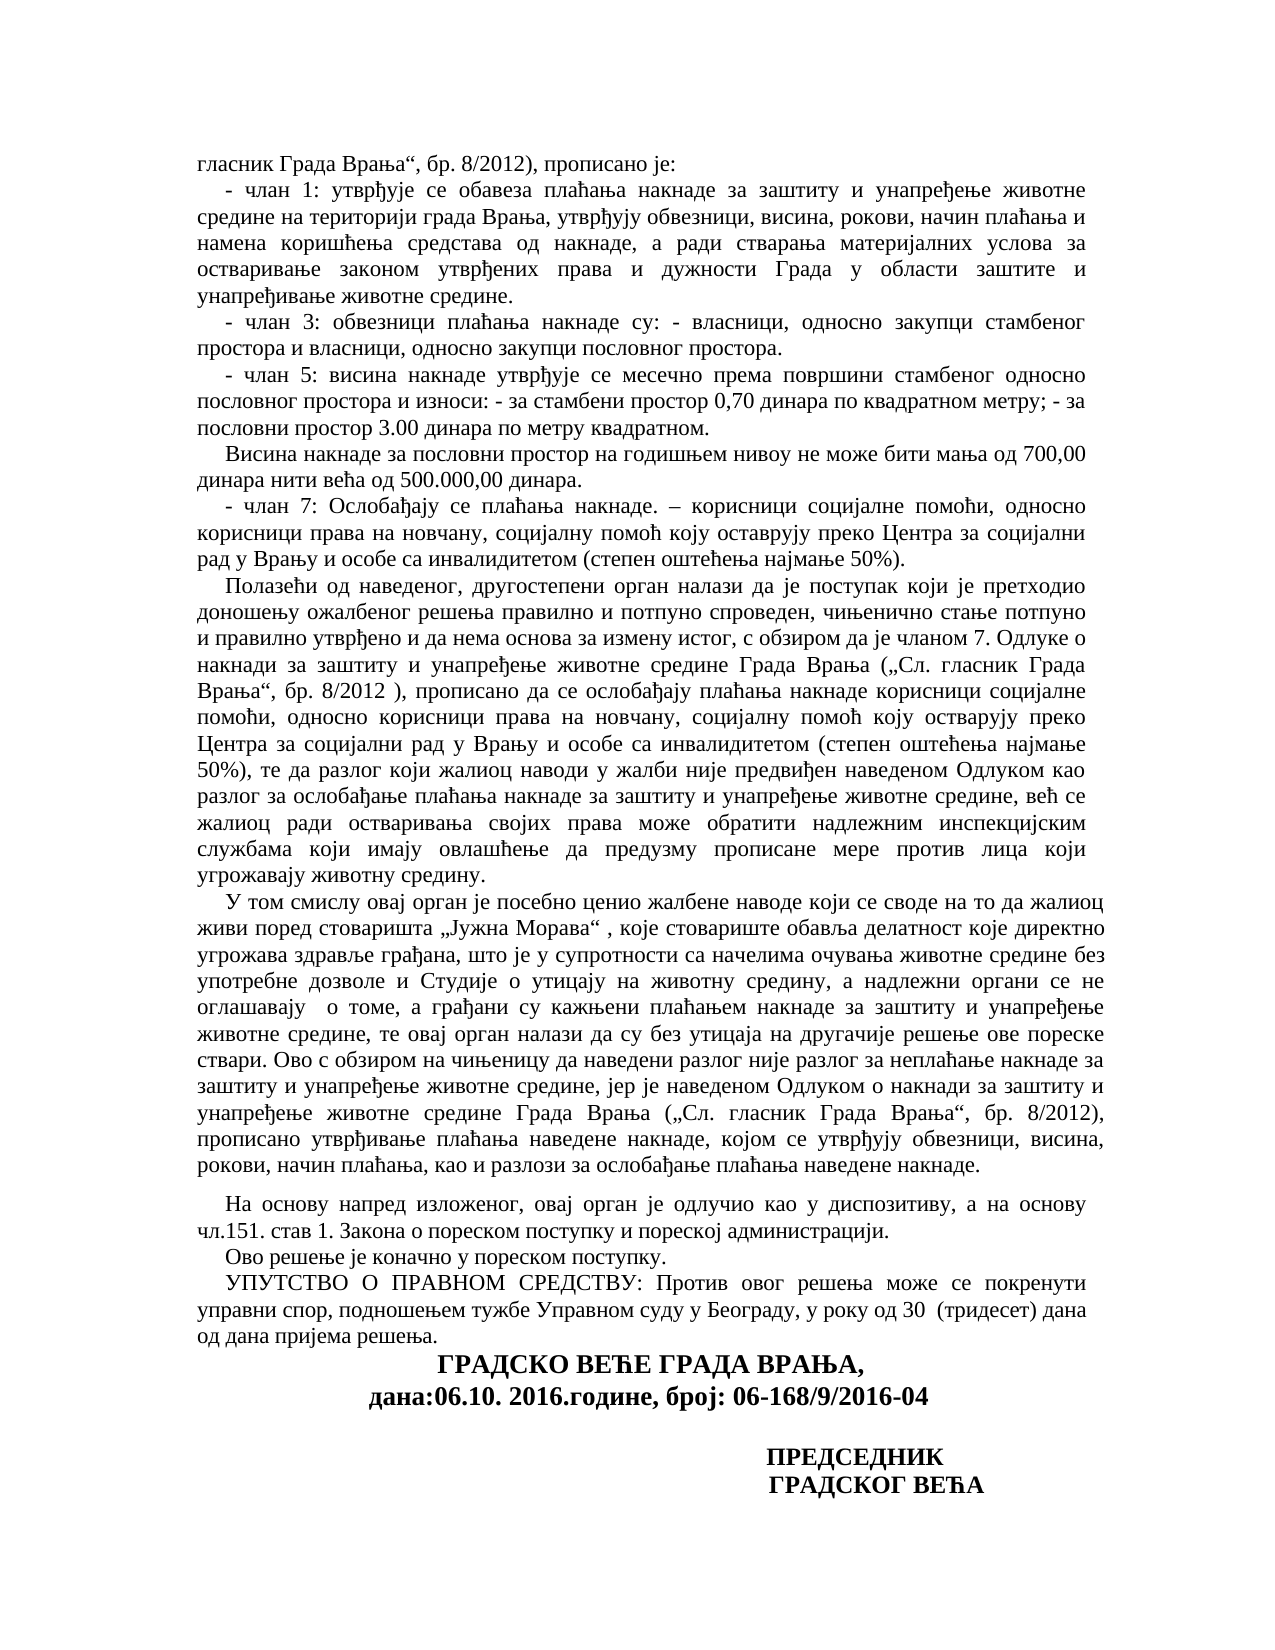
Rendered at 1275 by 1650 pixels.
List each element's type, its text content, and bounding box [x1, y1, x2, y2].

list - члан 3: обвезници плаћања накнаде су: - власници, односно закупци стамбеног простора и власници, односно закупци пословног простора. [197, 308, 1087, 361]
text ГРАДСКО ВЕЋЕ ГРАДА ВРАЊА, [187, 1348, 1087, 1379]
list Висина накнаде за пословни простор на годишњем нивоу не може бити мања од 700,00 динара нити већа од 500.000,00 динара. [197, 440, 1087, 493]
text ГРАДСКОГ ВЕЋА [187, 1471, 1087, 1499]
list - члан 7: Ослобађају се плаћања накнаде. – корисници социјалне помоћи, односно корисници права на новчану, социјалну помоћ коју оставрују преко Центра за социјални рад у Врању и особе са инвалидитетом (степен оштећења најмање 50%). [197, 493, 1087, 572]
list - члан 1: утврђује се обавеза плаћања накнаде за заштиту и унапређење животне средине на територији града Врања, утврђују обвезници, висина, рокови, начин плаћања и намена коришћења средстава од накнаде, а ради стварања материјалних услова за остваривање законом утврђених права и дужности Града у области заштите и унапређивање животне средине. [197, 176, 1087, 308]
text ПРЕДСЕДНИК [187, 1442, 1087, 1471]
text УПУТСТВО О ПРАВНОМ СРЕДСТВУ: Против овог решења може се покренути управни спор, подношењем тужбе Управном суду у Београду, у року од 30 (тридесет) дана од дана пријема решења. [197, 1269, 1087, 1348]
text На основу напред изложеног, овај орган је одлучио као у диспозитиву, а на основу чл.151. став 1. Закона о пореском поступку и пореској администрацији. [197, 1190, 1087, 1243]
list - члан 5: висина накнаде утврђује се месечно према површини стамбеног односно пословног простора и износи: - за стамбени простор 0,70 динара по квадратном метру; - за пословни простор 3.00 динара по метру квадратном. [197, 361, 1087, 440]
text Ово решење је коначно у пореском поступку. [197, 1243, 1087, 1269]
text У том смислу овај орган је посебно ценио жалбене наводе који се своде на то да жалиоц живи поред стоваришта „Јужна Морава“ , које стовариште обавља делатност које директно угрожава здравље грађана, што је у супротности са начелима очувања животне средине без употребне дозволе и Студије о утицају на животну средину, а надлежни органи се не оглашавају о томе, а грађани су кажњени плаћањем накнаде за заштиту и унапређење животне средине, те овај орган налази да су без утицаја на другачије решење ове пореске ствари. Ово с обзиром на чињеницу да наведени разлог није разлог за неплаћање накнаде за заштиту и унапређење животне средине, јер је наведеном Одлуком о накнади за заштиту и унапређење животне средине Града Врања („Сл. гласник Града Врања“, бр. 8/2012), прописано утврђивање плаћања наведене накнаде, којом се утврђују обвезници, висина, рокови, начин плаћања, као и разлози за ослобађање плаћања наведене накнаде. [197, 888, 1106, 1178]
list Полазећи од наведеног, другостепени орган налази да је поступак који је претходио доношењу ожалбеног решења правилно и потпуно спроведен, чињенично стање потпуно и правилно утврђено и да нема основа за измену истог, с обзиром да је чланом 7. Одлуке о накнади за заштиту и унапређење животне средине Града Врања („Сл. гласник Града Врања“, бр. 8/2012 ), прописано да се ослобађају плаћања накнаде корисници социјалне помоћи, односно корисници права на новчану, социјалну помоћ коју остварују преко Центра за социјални рад у Врању и особе са инвалидитетом (степен оштећења најмање 50%), те да разлог који жалиоц наводи у жалби није предвиђен наведеном Одлуком као разлог за ослобађање плаћања накнаде за заштиту и унапређење животне средине, већ се жалиоц ради остваривања својих права може обратити надлежним инспекцијским службама који имају овлашћење да предузму прописане мере против лица који угрожавају животну средину. [197, 572, 1087, 888]
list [197, 150, 1087, 176]
text дана:06.10. 2016.године, број: 06-168/9/2016-04 [187, 1379, 1087, 1411]
